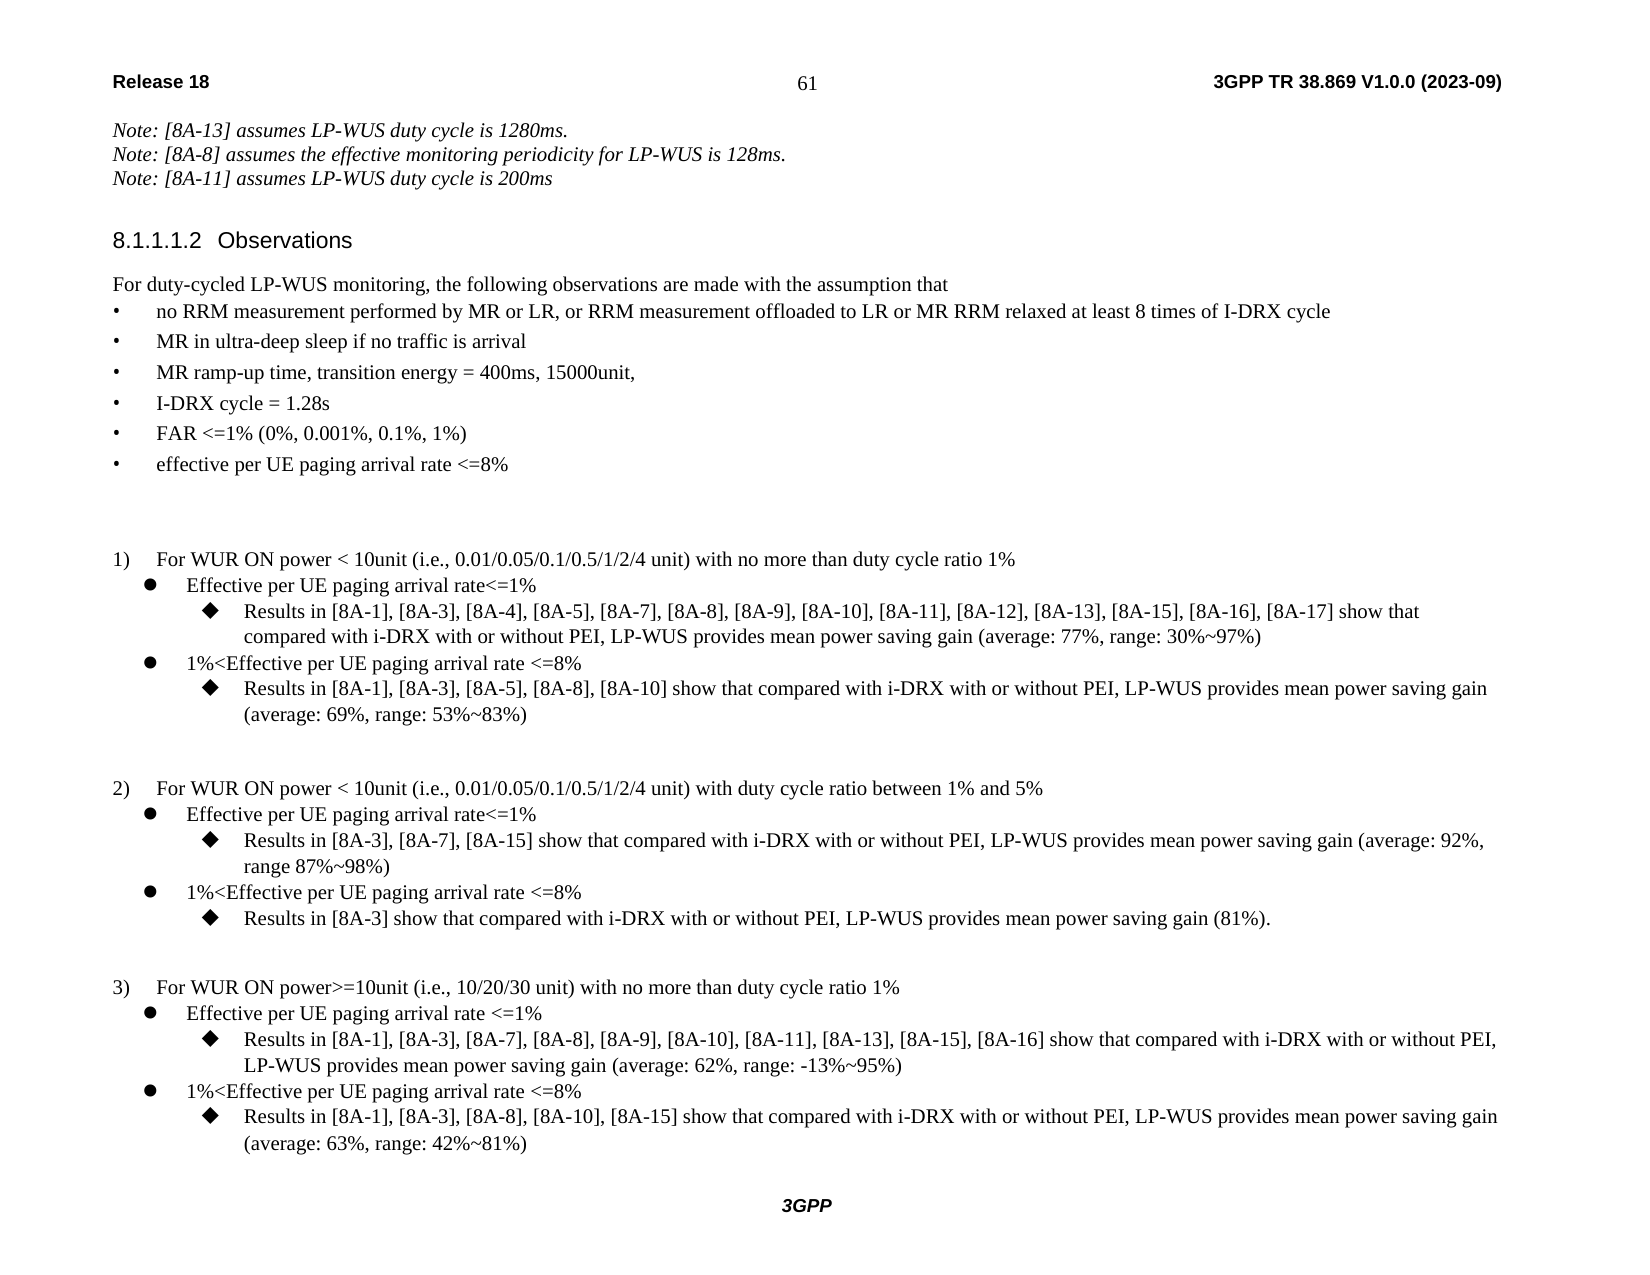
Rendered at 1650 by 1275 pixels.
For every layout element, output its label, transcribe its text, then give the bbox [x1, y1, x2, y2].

list Effective per UE paging arrival rate <=1% [142, 1001, 1502, 1025]
list Results in [8A-3] show that compared with i-DRX with or without PEI, LP-WUS provides mean power saving gain (81%). [200, 906, 1502, 930]
list 1%<Effective per UE paging arrival rate <=8% [142, 1078, 1502, 1103]
list For WUR ON power < 10unit (i.e., 0.01/0.05/0.1/0.5/1/2/4 unit) with duty cycle ratio between 1% and 5% [112, 776, 1502, 800]
list Results in [8A-1], [8A-3], [8A-5], [8A-8], [8A-10] show that compared with i-DRX with or without PEI, LP-WUS provides mean power saving gain (average: 69%, range: 53%~83%) [200, 676, 1502, 726]
list For WUR ON power < 10unit (i.e., 0.01/0.05/0.1/0.5/1/2/4 unit) with no more than duty cycle ratio 1% [112, 547, 1502, 571]
text For duty-cycled LP-WUS monitoring, the following observations are made with the assumption that [112, 272, 1502, 296]
text Note: [8A-8] assumes the effective monitoring periodicity for LP-WUS is 128ms. [112, 142, 1502, 166]
list MR ramp-up time, transition energy = 400ms, 15000unit, [112, 357, 1502, 386]
list Results in [8A-3], [8A-7], [8A-15] show that compared with i-DRX with or without PEI, LP-WUS provides mean power saving gain (average: 92%, range 87%~98%) [200, 828, 1502, 878]
text Note: [8A-11] assumes LP-WUS duty cycle is 200ms [112, 166, 1502, 190]
list Results in [8A-1], [8A-3], [8A-8], [8A-10], [8A-15] show that compared with i-DRX with or without PEI, LP-WUS provides mean power saving gain (average: 63%, range: 42%~81%) [200, 1104, 1502, 1154]
list Results in [8A-1], [8A-3], [8A-7], [8A-8], [8A-9], [8A-10], [8A-11], [8A-13], [8A-15], [8A-16] show that compared with i-DRX with or without PEI, LP-WUS provides mean power saving gain (average: 62%, range: -13%~95%) [200, 1027, 1502, 1077]
list effective per UE paging arrival rate <=8% [112, 449, 1502, 478]
list I-DRX cycle = 1.28s [112, 388, 1502, 416]
list 1%<Effective per UE paging arrival rate <=8% [142, 880, 1502, 904]
list Results in [8A-1], [8A-3], [8A-4], [8A-5], [8A-7], [8A-8], [8A-9], [8A-10], [8A-11], [8A-12], [8A-13], [8A-15], [8A-16], [8A-17] show that compared with i-DRX with or without PEI, LP-WUS provides mean power saving gain (average: 77%, range: 30%~97%) [200, 598, 1502, 648]
list Effective per UE paging arrival rate<=1% [142, 573, 1502, 597]
list For WUR ON power>=10unit (i.e., 10/20/30 unit) with no more than duty cycle ratio 1% [112, 975, 1502, 999]
list no RRM measurement performed by MR or LR, or RRM measurement offloaded to LR or MR RRM relaxed at least 8 times of I-DRX cycle [112, 296, 1502, 324]
text Note: [8A-13] assumes LP-WUS duty cycle is 1280ms. [112, 118, 1502, 142]
list MR in ultra-deep sleep if no traffic is arrival [112, 327, 1502, 355]
list 1%<Effective per UE paging arrival rate <=8% [142, 650, 1502, 674]
list FAR <=1% (0%, 0.001%, 0.1%, 1%) [112, 418, 1502, 447]
subtitle 8.1.1.1.2 Observations [112, 227, 1502, 253]
list Effective per UE paging arrival rate<=1% [142, 802, 1502, 826]
